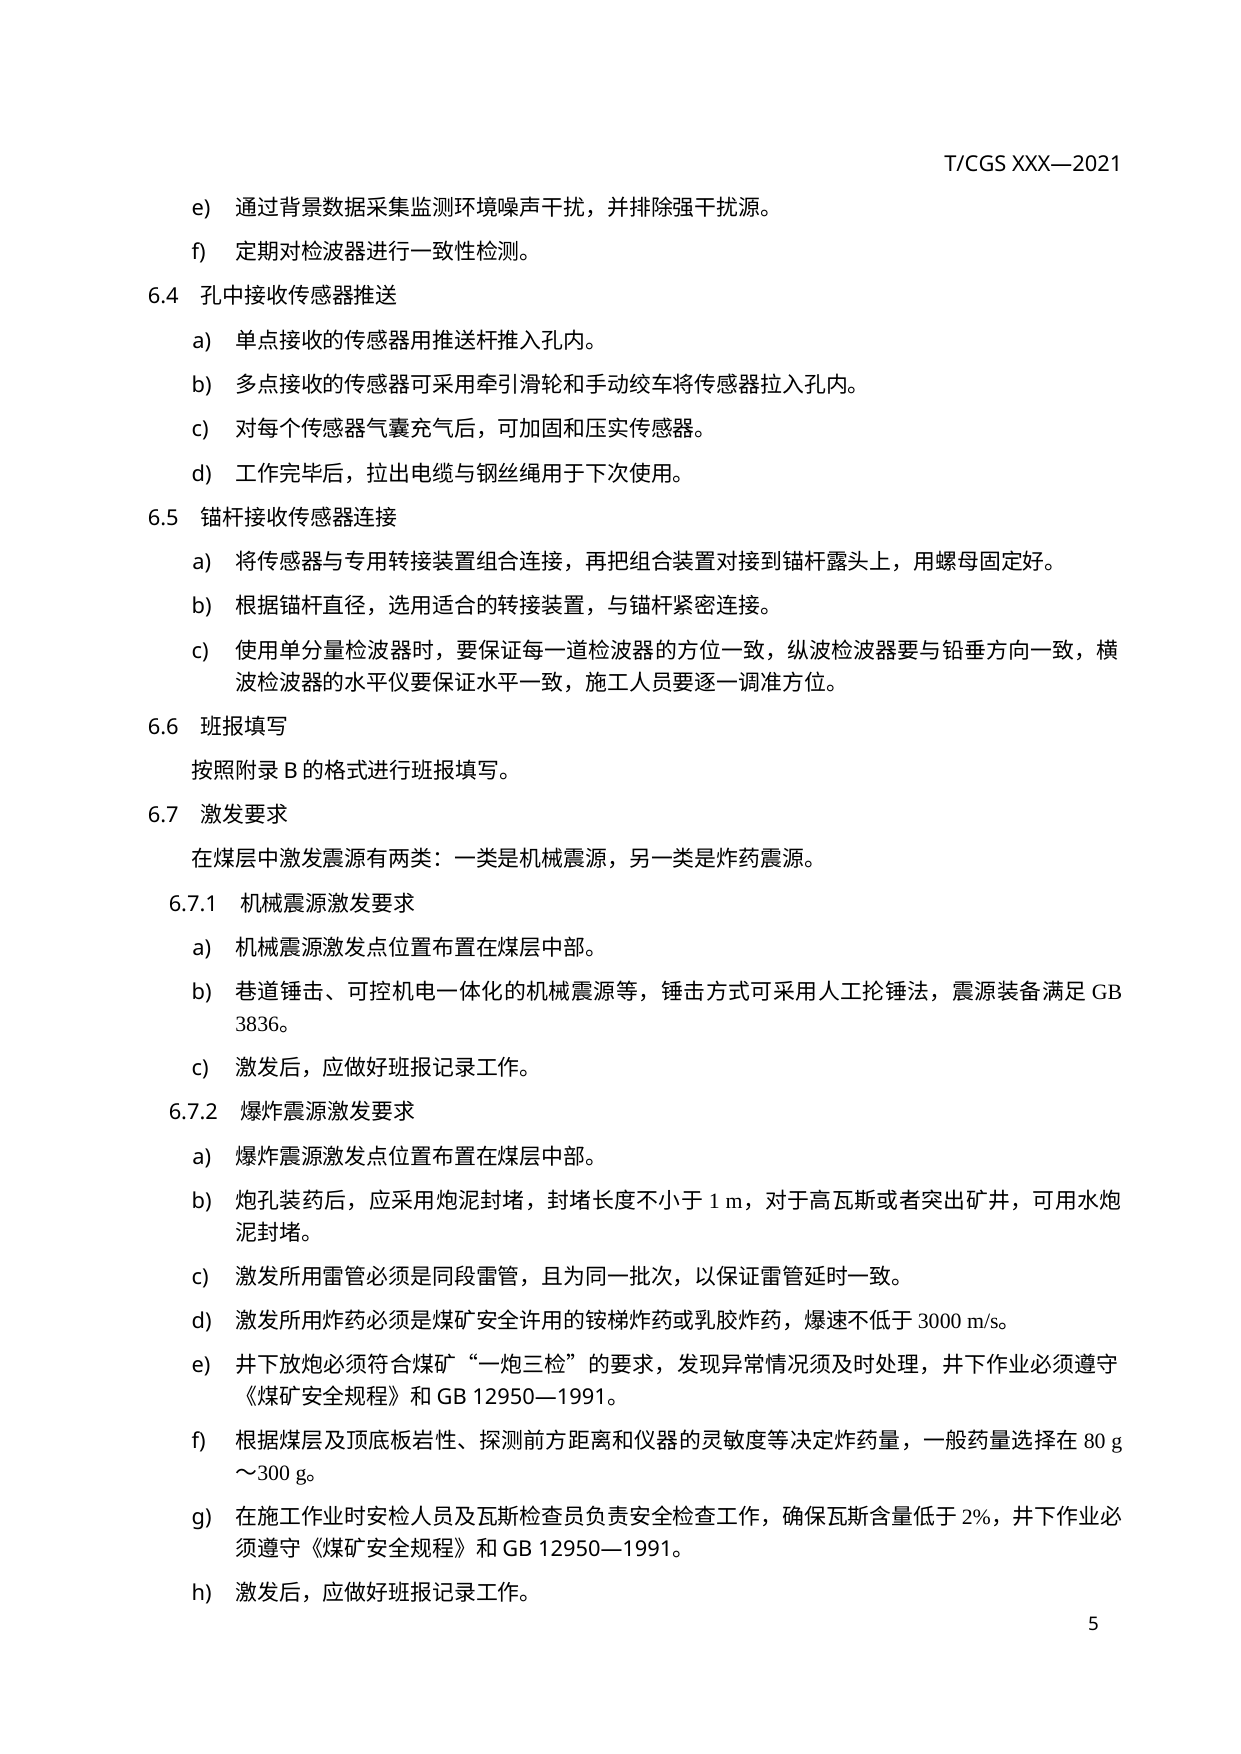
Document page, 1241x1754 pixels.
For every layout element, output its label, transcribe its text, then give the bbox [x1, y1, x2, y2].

list 在施工作业时安检人员及瓦斯检查员负责安全检查工作，确保瓦斯含量低于2%，井下作业必须遵守《煤矿安全规程》和GB 12950—1991。 [191, 1499, 1122, 1563]
list 井下放炮必须符合煤矿“一炮三检”的要求，发现异常情况须及时处理，井下作业必须遵守《煤矿安全规程》和GB 12950—1991。 [191, 1347, 1122, 1411]
list 通过背景数据采集监测环境噪声干扰，并排除强干扰源。 [191, 190, 1122, 222]
list 使用单分量检波器时，要保证每一道检波器的方位一致，纵波检波器要与铅垂方向一致，横波检波器的水平仪要保证水平一致，施工人员要逐一调准方位。 [191, 633, 1122, 696]
list 对每个传感器气囊充气后，可加固和压实传感器。 [191, 411, 1122, 443]
text 爆炸震源激发要求 [148, 1094, 1122, 1126]
text 按照附录B的格式进行班报填写。 [148, 753, 1122, 785]
list 定期对检波器进行一致性检测。 [191, 234, 1122, 266]
list 激发所用炸药必须是煤矿安全许用的铵梯炸药或乳胶炸药，爆速不低于3000 m/s。 [191, 1303, 1122, 1335]
list 根据锚杆直径，选用适合的转接装置，与锚杆紧密连接。 [191, 588, 1122, 620]
text 孔中接收传感器推送 [148, 278, 1122, 310]
list 炮孔装药后，应采用炮泥封堵，封堵长度不小于1 m，对于高瓦斯或者突出矿井，可用水炮泥封堵。 [191, 1183, 1122, 1246]
text 激发要求 [148, 797, 1122, 829]
text 机械震源激发要求 [148, 886, 1122, 917]
list 爆炸震源激发点位置布置在煤层中部。 [192, 1139, 1122, 1170]
list 单点接收的传感器用推送杆推入孔内。 [192, 323, 1122, 354]
text 班报填写 [148, 709, 1122, 740]
list 激发后，应做好班报记录工作。 [191, 1575, 1122, 1607]
text 锚杆接收传感器连接 [148, 500, 1122, 532]
list 激发后，应做好班报记录工作。 [191, 1050, 1122, 1082]
list 根据煤层及顶底板岩性、探测前方距离和仪器的灵敏度等决定炸药量，一般药量选择在80 g～300 g。 [191, 1423, 1122, 1487]
list 多点接收的传感器可采用牵引滑轮和手动绞车将传感器拉入孔内。 [191, 367, 1122, 399]
list 将传感器与专用转接装置组合连接，再把组合装置对接到锚杆露头上，用螺母固定好。 [192, 544, 1122, 576]
list 巷道锤击、可控机电一体化的机械震源等，锤击方式可采用人工抡锤法，震源装备满足GB 3836。 [191, 974, 1122, 1038]
list 激发所用雷管必须是同段雷管，且为同一批次，以保证雷管延时一致。 [191, 1259, 1122, 1291]
text 在煤层中激发震源有两类：一类是机械震源，另一类是炸药震源。 [148, 841, 1122, 873]
list 工作完毕后，拉出电缆与钢丝绳用于下次使用。 [191, 456, 1122, 487]
list 机械震源激发点位置布置在煤层中部。 [192, 930, 1122, 962]
